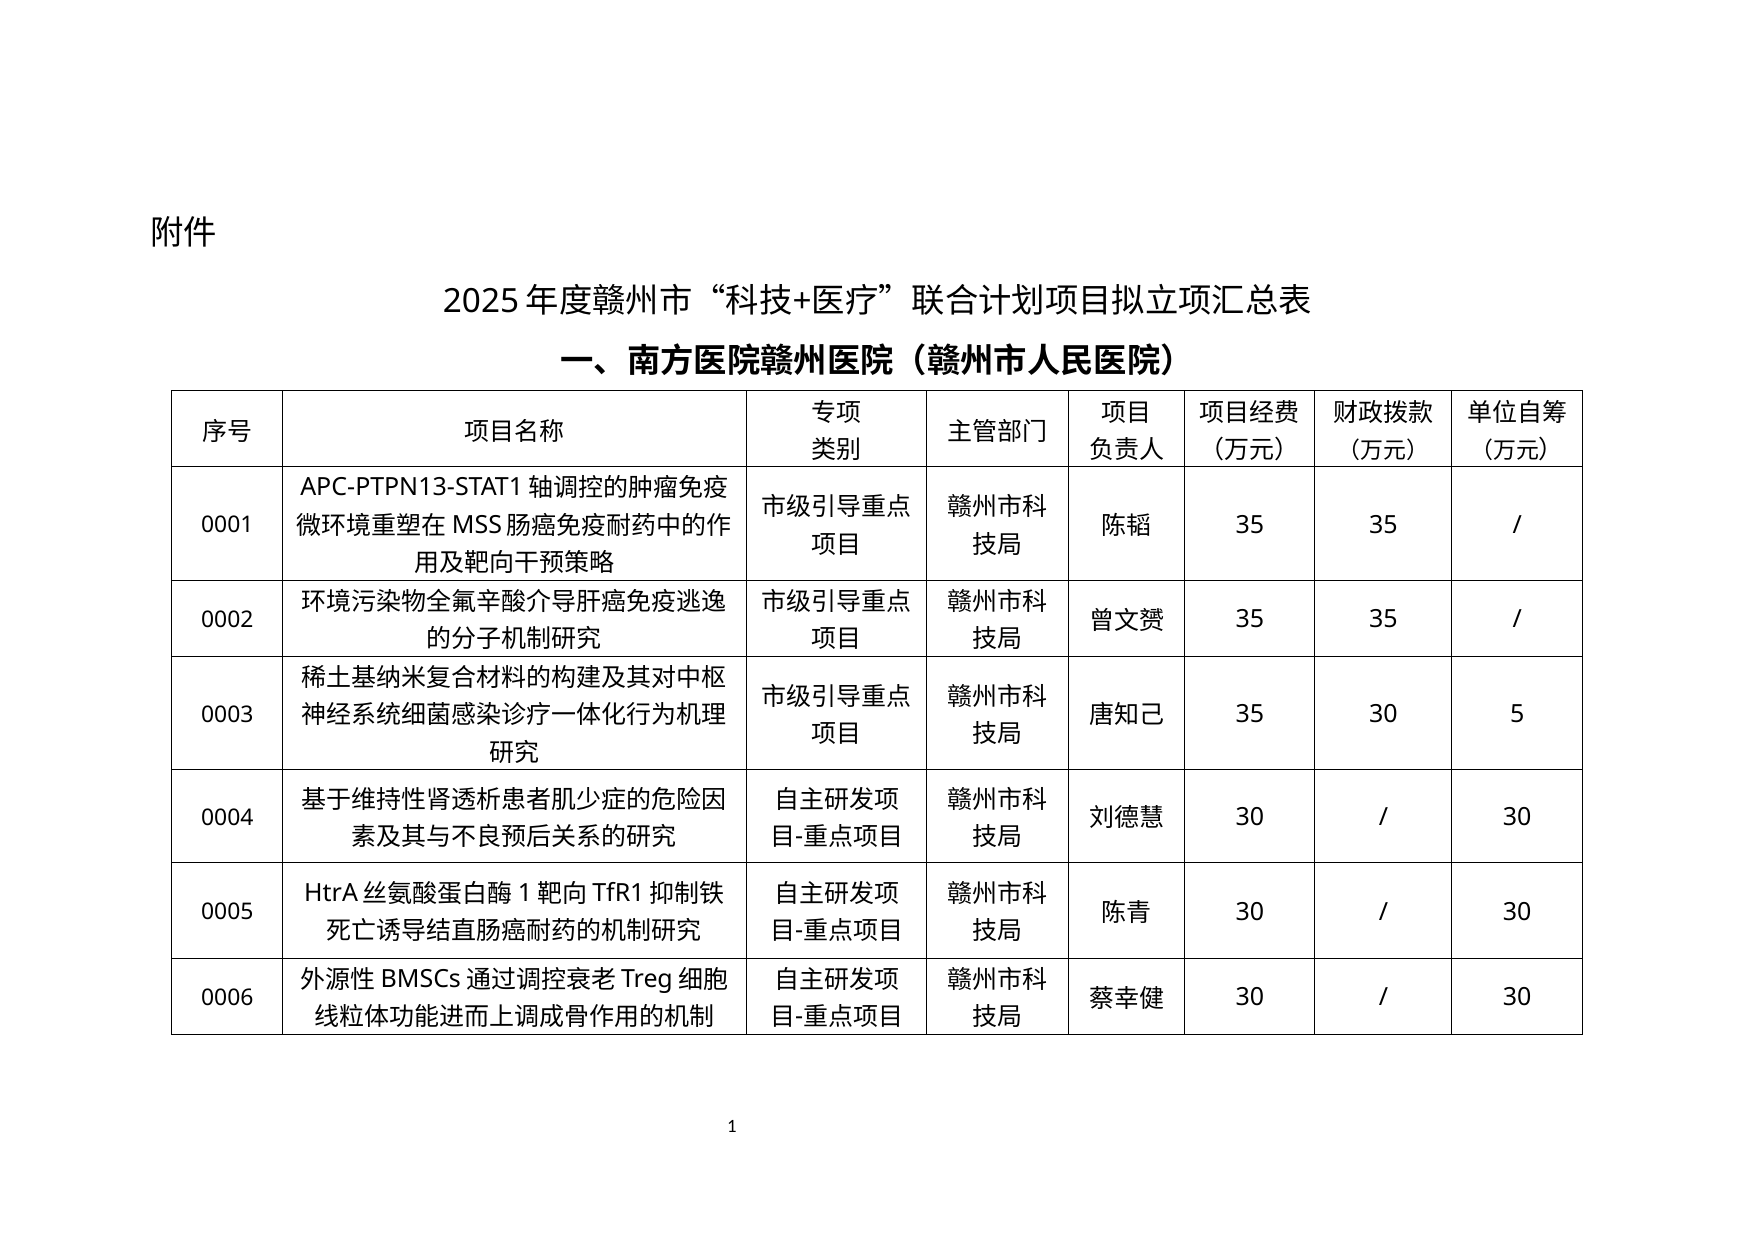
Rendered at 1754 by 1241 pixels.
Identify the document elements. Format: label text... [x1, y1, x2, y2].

table_cell 陈韬 [1069, 467, 1184, 580]
table_cell 市级引导重点项目 [747, 657, 926, 769]
table_cell / [1315, 959, 1451, 1034]
table_cell 0006 [172, 959, 282, 1034]
table_header 项目 负责人 [1069, 391, 1184, 466]
table_header 主管部门 [927, 391, 1068, 466]
list 一、南方医院赣州医院（赣州市人民医院） [150, 325, 1604, 390]
table_cell 30 [1452, 863, 1582, 958]
table_cell 0002 [172, 581, 282, 656]
table_cell 0005 [172, 863, 282, 958]
table_cell 赣州市科技局 [927, 657, 1068, 769]
table_cell 赣州市科技局 [927, 770, 1068, 862]
table_cell 陈青 [1069, 863, 1184, 958]
table_cell 30 [1185, 959, 1314, 1034]
table_header 项目名称 [283, 391, 746, 466]
table_cell 30 [1452, 959, 1582, 1034]
table_cell APC-PTPN13-STAT1轴调控的肿瘤免疫微环境重塑在MSS肠癌免疫耐药中的作用及靶向干预策略 [283, 467, 746, 580]
table_cell 35 [1185, 657, 1314, 769]
table_cell / [1452, 467, 1582, 580]
table_cell / [1452, 581, 1582, 656]
table_cell 30 [1185, 770, 1314, 862]
table_cell 赣州市科技局 [927, 959, 1068, 1034]
table_cell / [1315, 770, 1451, 862]
table_header 专项 类别 [747, 391, 926, 466]
table_header 单位自筹（万元） [1452, 391, 1582, 466]
table_header 财政拨款（万元） [1315, 391, 1451, 466]
table_cell 自主研发项目-重点项目 [747, 770, 926, 862]
table_cell 35 [1315, 581, 1451, 656]
text 2025年度赣州市“科技+医疗”联合计划项目拟立项汇总表 [150, 263, 1604, 325]
table_cell 基于维持性肾透析患者肌少症的危险因素及其与不良预后关系的研究 [283, 770, 746, 862]
table_cell 市级引导重点项目 [747, 467, 926, 580]
table_cell 赣州市科技局 [927, 581, 1068, 656]
table_cell 30 [1185, 863, 1314, 958]
table_cell 35 [1315, 467, 1451, 580]
table_cell HtrA丝氨酸蛋白酶1靶向TfR1抑制铁死亡诱导结直肠癌耐药的机制研究 [283, 863, 746, 958]
table_cell 35 [1185, 581, 1314, 656]
table_cell 30 [1452, 770, 1582, 862]
table_cell 外源性BMSCs通过调控衰老Treg细胞线粒体功能进而上调成骨作用的机制 [283, 959, 746, 1034]
table_cell 30 [1315, 657, 1451, 769]
table_cell 5 [1452, 657, 1582, 769]
list 附件 [150, 198, 1604, 263]
table_cell 蔡幸健 [1069, 959, 1184, 1034]
table_cell 0003 [172, 657, 282, 769]
table_cell 环境污染物全氟辛酸介导肝癌免疫逃逸的分子机制研究 [283, 581, 746, 656]
table_cell 稀土基纳米复合材料的构建及其对中枢神经系统细菌感染诊疗一体化行为机理研究 [283, 657, 746, 769]
table_cell 曾文赟 [1069, 581, 1184, 656]
table_cell 赣州市科技局 [927, 863, 1068, 958]
table_cell / [1315, 863, 1451, 958]
table_header 序号 [172, 391, 282, 466]
table_cell 自主研发项目-重点项目 [747, 959, 926, 1034]
table_cell 市级引导重点项目 [747, 581, 926, 656]
table_cell 35 [1185, 467, 1314, 580]
table_cell 0001 [172, 467, 282, 580]
table_cell 自主研发项目-重点项目 [747, 863, 926, 958]
table_cell 0004 [172, 770, 282, 862]
table_cell 刘德慧 [1069, 770, 1184, 862]
table_cell 唐知己 [1069, 657, 1184, 769]
table_header 项目经费 （万元） [1185, 391, 1314, 466]
table_cell 赣州市科技局 [927, 467, 1068, 580]
